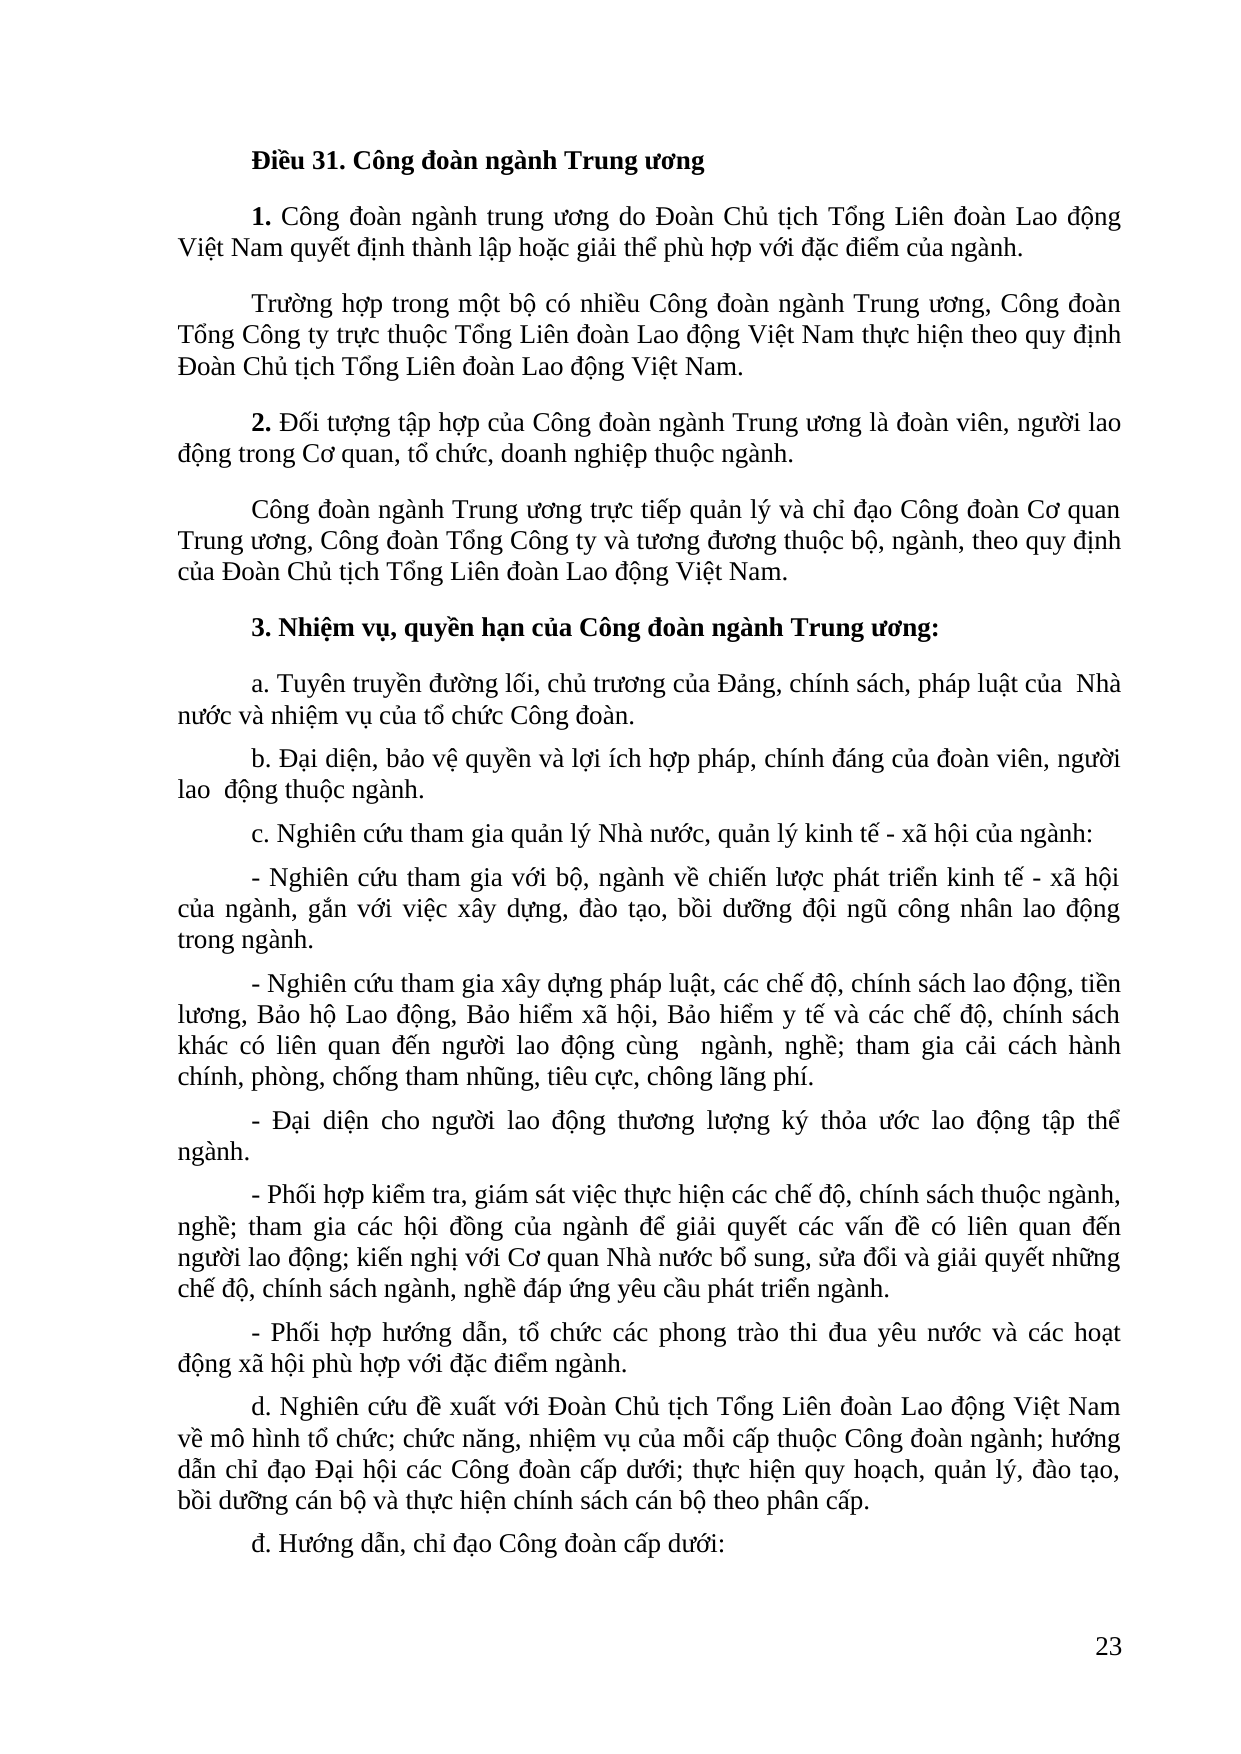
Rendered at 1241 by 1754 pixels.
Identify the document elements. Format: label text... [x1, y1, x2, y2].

text 2. Đối tượng tập hợp của Công đoàn ngành Trung ương là đoàn viên, người lao động trong Cơ quan, tổ chức, doanh nghiệp thuộc ngành. [177, 406, 1122, 468]
text - Phối hợp kiểm tra, giám sát việc thực hiện các chế độ, chính sách thuộc ngành, nghề; tham gia các hội đồng của ngành để giải quyết các vấn đề có liên quan đến người lao động; kiến nghị với Cơ quan Nhà nước bổ sung, sửa đổi và giải quyết những chế độ, chính sách ngành, nghề đáp ứng yêu cầu phát triển ngành. [177, 1179, 1122, 1303]
text c. Nghiên cứu tham gia quản lý Nhà nước, quản lý kinh tế - xã hội của ngành: [177, 817, 1122, 848]
text - Phối hợp hướng dẫn, tổ chức các phong trào thi đua yêu nước và các hoạt động xã hội phù hợp với đặc điểm ngành. [177, 1316, 1122, 1378]
text d. Nghiên cứu đề xuất với Đoàn Chủ tịch Tổng Liên đoàn Lao động Việt Nam về mô hình tổ chức; chức năng, nhiệm vụ của mỗi cấp thuộc Công đoàn ngành; hướng dẫn chỉ đạo Đại hội các Công đoàn cấp dưới; thực hiện quy hoạch, quản lý, đào tạo, bồi dưỡng cán bộ và thực hiện chính sách cán bộ theo phân cấp. [177, 1391, 1122, 1515]
text 3. Nhiệm vụ, quyền hạn của Công đoàn ngành Trung ương: [177, 611, 1122, 643]
text Điều 31. Công đoàn ngành Trung ương [177, 144, 1122, 175]
text - Nghiên cứu tham gia xây dựng pháp luật, các chế độ, chính sách lao động, tiền lương, Bảo hộ Lao động, Bảo hiểm xã hội, Bảo hiểm y tế và các chế độ, chính sách khác có liên quan đến người lao động cùng ngành, nghề; tham gia cải cách hành chính, phòng, chống tham nhũng, tiêu cực, chông lãng phí. [177, 967, 1122, 1091]
text đ. Hướng dẫn, chỉ đạo Công đoàn cấp dưới: [177, 1528, 1122, 1559]
text - Nghiên cứu tham gia với bộ, ngành về chiến lược phát triển kinh tế - xã hội của ngành, gắn với việc xây dựng, đào tạo, bồi dưỡng đội ngũ công nhân lao động trong ngành. [177, 861, 1122, 954]
text Công đoàn ngành Trung ương trực tiếp quản lý và chỉ đạo Công đoàn Cơ quan Trung ương, Công đoàn Tổng Công ty và tương đương thuộc bộ, ngành, theo quy định của Đoàn Chủ tịch Tổng Liên đoàn Lao động Việt Nam. [177, 493, 1122, 586]
text 1. Công đoàn ngành trung ương do Đoàn Chủ tịch Tổng Liên đoàn Lao động Việt Nam quyết định thành lập hoặc giải thể phù hợp với đặc điểm của ngành. [177, 200, 1122, 262]
text a. Tuyên truyền đường lối, chủ trương của Đảng, chính sách, pháp luật của Nhà nước và nhiệm vụ của tổ chức Công đoàn. [177, 668, 1122, 730]
text - Đại diện cho người lao động thương lượng ký thỏa ước lao động tập thể ngành. [177, 1104, 1122, 1166]
text b. Đại diện, bảo vệ quyền và lợi ích hợp pháp, chính đáng của đoàn viên, người lao động thuộc ngành. [177, 742, 1122, 805]
text Trường hợp trong một bộ có nhiều Công đoàn ngành Trung ương, Công đoàn Tổng Công ty trực thuộc Tổng Liên đoàn Lao động Việt Nam thực hiện theo quy định Đoàn Chủ tịch Tổng Liên đoàn Lao động Việt Nam. [177, 287, 1122, 381]
